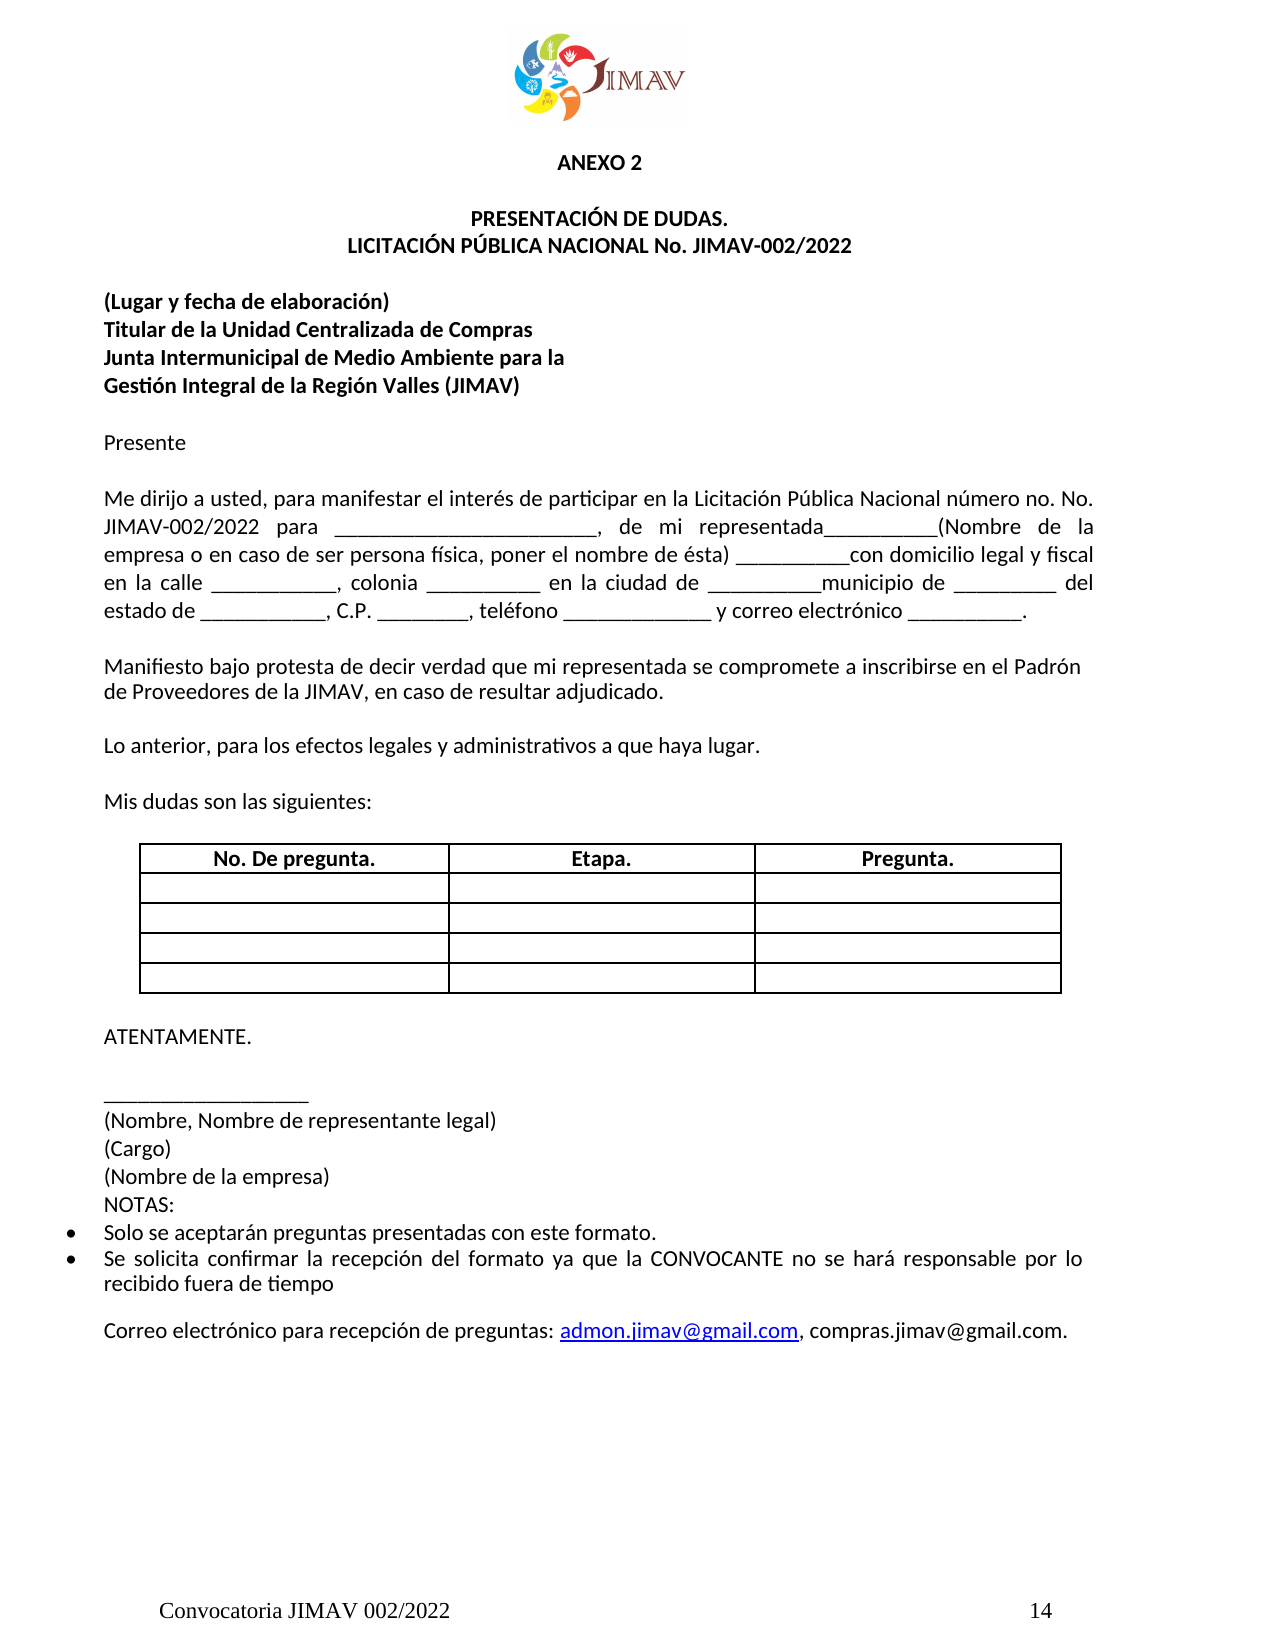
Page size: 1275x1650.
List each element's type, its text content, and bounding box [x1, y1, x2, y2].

table_cell [756, 874, 1060, 902]
text Correo electrónico para recepción de preguntas: admon.jimav@gmail.com, compras.jimav@gmail.com. [103, 1316, 1098, 1344]
table_cell [141, 934, 448, 962]
table_header Etapa. [450, 845, 754, 872]
table_cell [141, 964, 448, 992]
text Me dirijo a usted, para manifestar el interés de participar en la Licitación Pública Nacional número no. No. JIMAV-002/2022 para _______________________, de mi representada__________(Nombre de la empresa o en caso de ser persona física, poner el nombre de ésta) __________con domicilio legal y fiscal en la calle ___________, colonia __________ en la ciudad de __________municipio de _________ del estado de ___________, C.P. ________, teléfono _____________ y correo electrónico __________. [103, 484, 1096, 624]
table_cell [141, 874, 448, 902]
text Presente [103, 428, 1098, 456]
text (Lugar y fecha de elaboración) [103, 287, 1085, 316]
table_cell [450, 904, 754, 932]
text (Cargo) [103, 1134, 1096, 1162]
text Manifiesto bajo protesta de decir verdad que mi representada se compromete a inscribirse en el Padrón de Proveedores de la JIMAV, en caso de resultar adjudicado. [103, 654, 1083, 705]
text __________________ [103, 1078, 1096, 1106]
text LICITACIÓN PÚBLICA NACIONAL No. JIMAV-002/2022 [103, 232, 1096, 260]
text Gestión Integral de la Región Valles (JIMAV) [103, 372, 1098, 399]
table_cell [141, 904, 448, 932]
text Mis dudas son las siguientes: [103, 787, 1098, 815]
text (Nombre, Nombre de representante legal) [103, 1106, 1098, 1134]
table_cell [756, 904, 1060, 932]
text Lo anterior, para los efectos legales y administrativos a que haya lugar. [103, 731, 1098, 759]
text ATENTAMENTE. [103, 1022, 1098, 1050]
text Junta Intermunicipal de Medio Ambiente para la [103, 343, 1098, 372]
text (Nombre de la empresa) [103, 1162, 1098, 1190]
list Se solicita confirmar la recepción del formato ya que la CONVOCANTE no se hará responsable por lo recibido fuera de tiempo [65, 1246, 1085, 1297]
table_cell [450, 964, 754, 992]
text ANEXO 2 [103, 148, 1096, 176]
table_cell [450, 874, 754, 902]
table_cell [450, 934, 754, 962]
text Titular de la Unidad Centralizada de Compras [103, 316, 1098, 343]
list Solo se aceptarán preguntas presentadas con este formato. [65, 1218, 1098, 1246]
table_header No. De pregunta. [141, 845, 448, 872]
picture [507, 28, 689, 122]
table_cell [756, 934, 1060, 962]
text NOTAS: [103, 1190, 1098, 1218]
text PRESENTACIÓN DE DUDAS. [103, 204, 1096, 232]
table_cell [756, 964, 1060, 992]
table_header Pregunta. [756, 845, 1060, 872]
